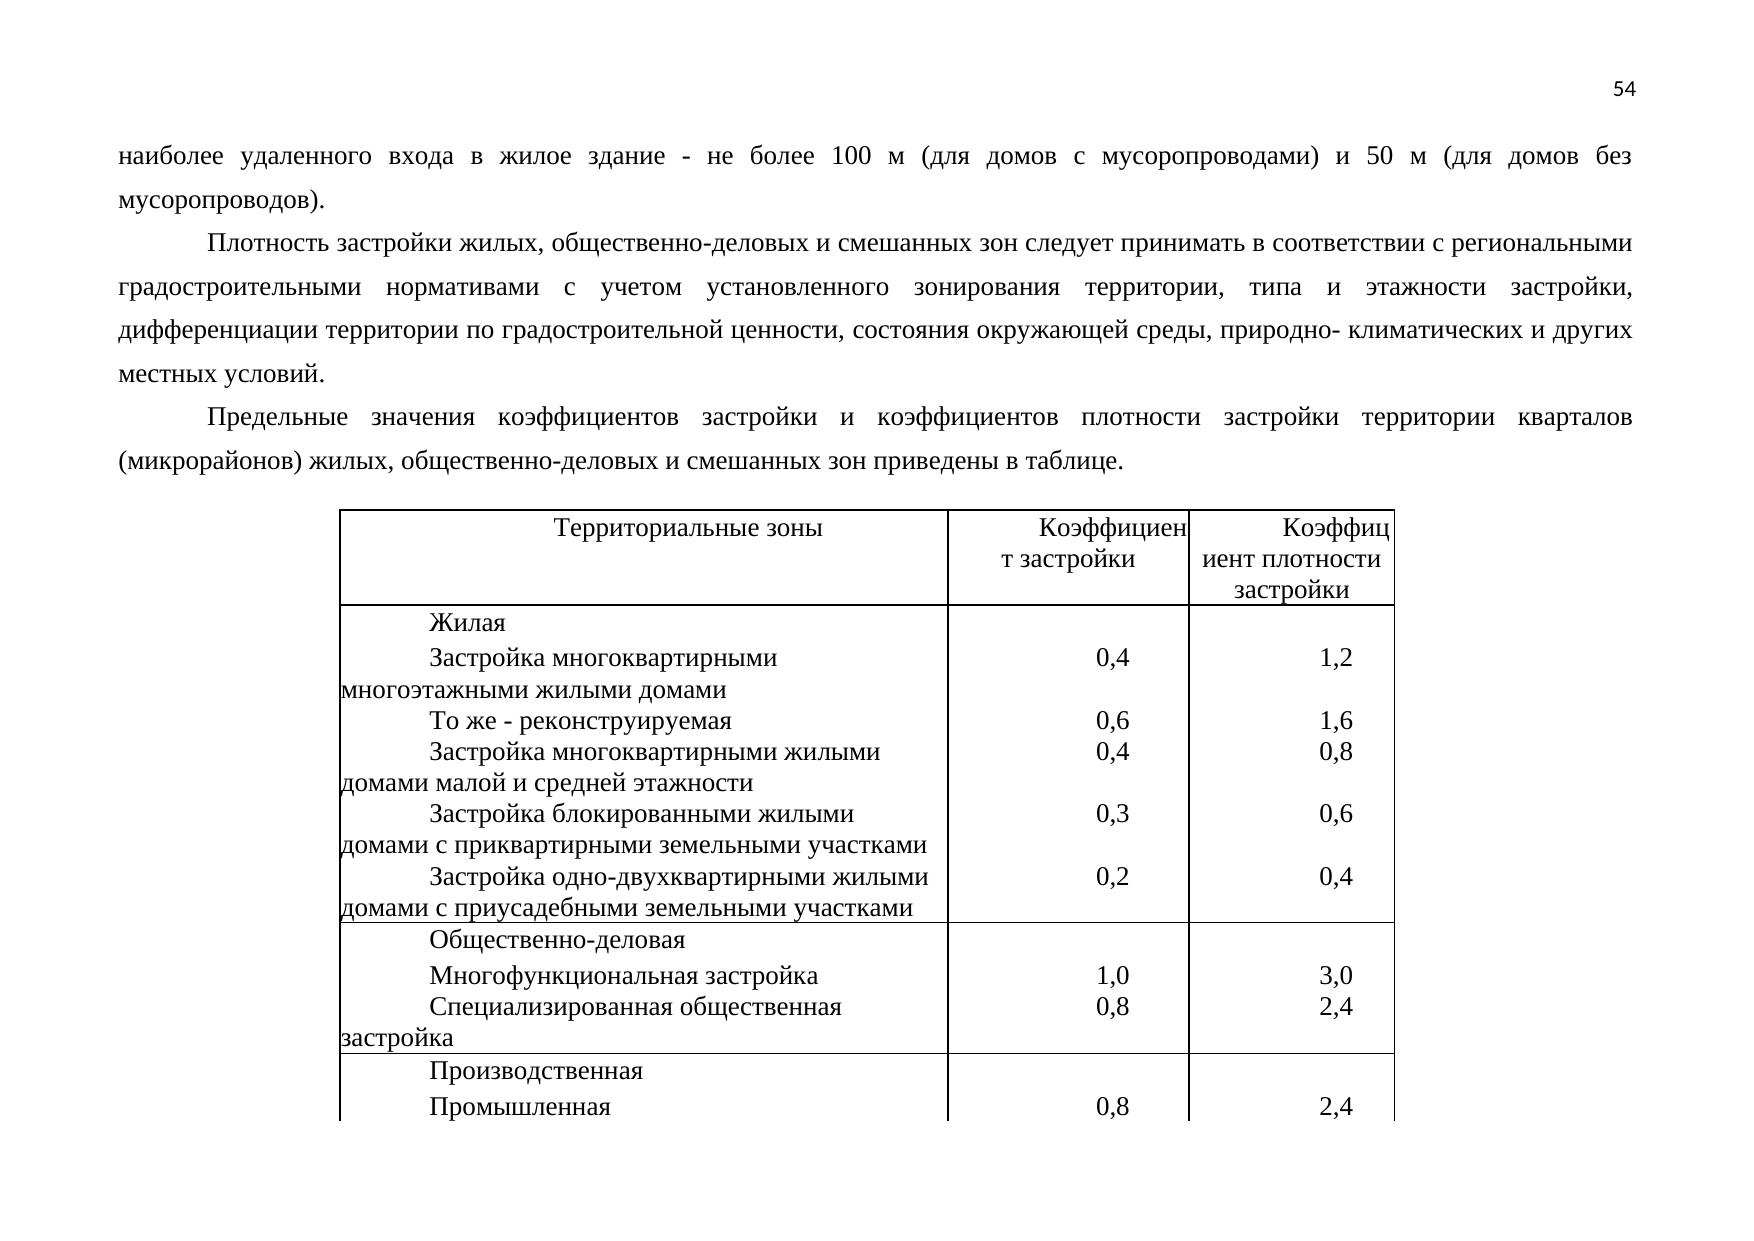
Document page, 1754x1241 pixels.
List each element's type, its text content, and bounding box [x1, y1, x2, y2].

table_cell Застройка многоквартирными многоэтажными жилыми домами [341, 642, 947, 704]
table_cell 1,0 [949, 959, 1188, 990]
table_cell 0,4 [949, 642, 1188, 704]
table_cell Застройка одно-двухквартирными жилыми домами с приусадебными земельными участками [341, 860, 947, 922]
text Плотность застройки жилых, общественно-деловых и смешанных зон следует принимать в соответствии с региональными градостроительными нормативами с учетом установленного зонирования территории, типа и этажности застройки, дифференциации территории по градостроительной ценности, состояния окружающей среды, природно- климатических и других местных условий. [118, 217, 1635, 391]
table_cell Жилая [341, 606, 947, 642]
table_cell 2,4 [1190, 1090, 1394, 1121]
table_cell 0,3 [949, 797, 1188, 859]
table_cell [1190, 923, 1394, 959]
table_cell [949, 923, 1188, 959]
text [118, 130, 1635, 217]
table_cell Многофункциональная застройка [341, 959, 947, 990]
table_cell Производственная [341, 1054, 947, 1090]
table_cell 0,6 [1190, 797, 1394, 859]
table_cell [1190, 606, 1394, 642]
table_cell 1,2 [1190, 642, 1394, 704]
table_header Коэффициент застройки [949, 511, 1188, 604]
text Предельные значения коэффициентов застройки и коэффициентов плотности застройки территории кварталов (микрорайонов) жилых, общественно-деловых и смешанных зон приведены в таблице. [118, 391, 1635, 478]
table_header Территориальные зоны [341, 511, 947, 604]
table_cell Застройка многоквартирными жилыми домами малой и средней этажности [341, 735, 947, 797]
table_cell То же - реконструируемая [341, 704, 947, 735]
table_cell 0,4 [949, 735, 1188, 797]
table_cell 0,2 [949, 860, 1188, 922]
table_cell 2,4 [1190, 990, 1394, 1053]
table_header Коэффициент плотности застройки [1190, 511, 1394, 604]
table_cell [949, 606, 1188, 642]
table_cell 3,0 [1190, 959, 1394, 990]
table_cell Промышленная [341, 1090, 947, 1121]
table_cell Застройка блокированными жилыми домами с приквартирными земельными участками [341, 797, 947, 859]
table_cell 0,4 [1190, 860, 1394, 922]
table_cell [949, 1054, 1188, 1090]
table_cell 1,6 [1190, 704, 1394, 735]
table_cell [1190, 1054, 1394, 1090]
table_cell 0,8 [1190, 735, 1394, 797]
table_cell 0,8 [949, 1090, 1188, 1121]
table_cell 0,8 [949, 990, 1188, 1053]
table_cell 0,6 [949, 704, 1188, 735]
table_cell Общественно-деловая [341, 923, 947, 959]
table_cell Специализированная общественная застройка [341, 990, 947, 1053]
